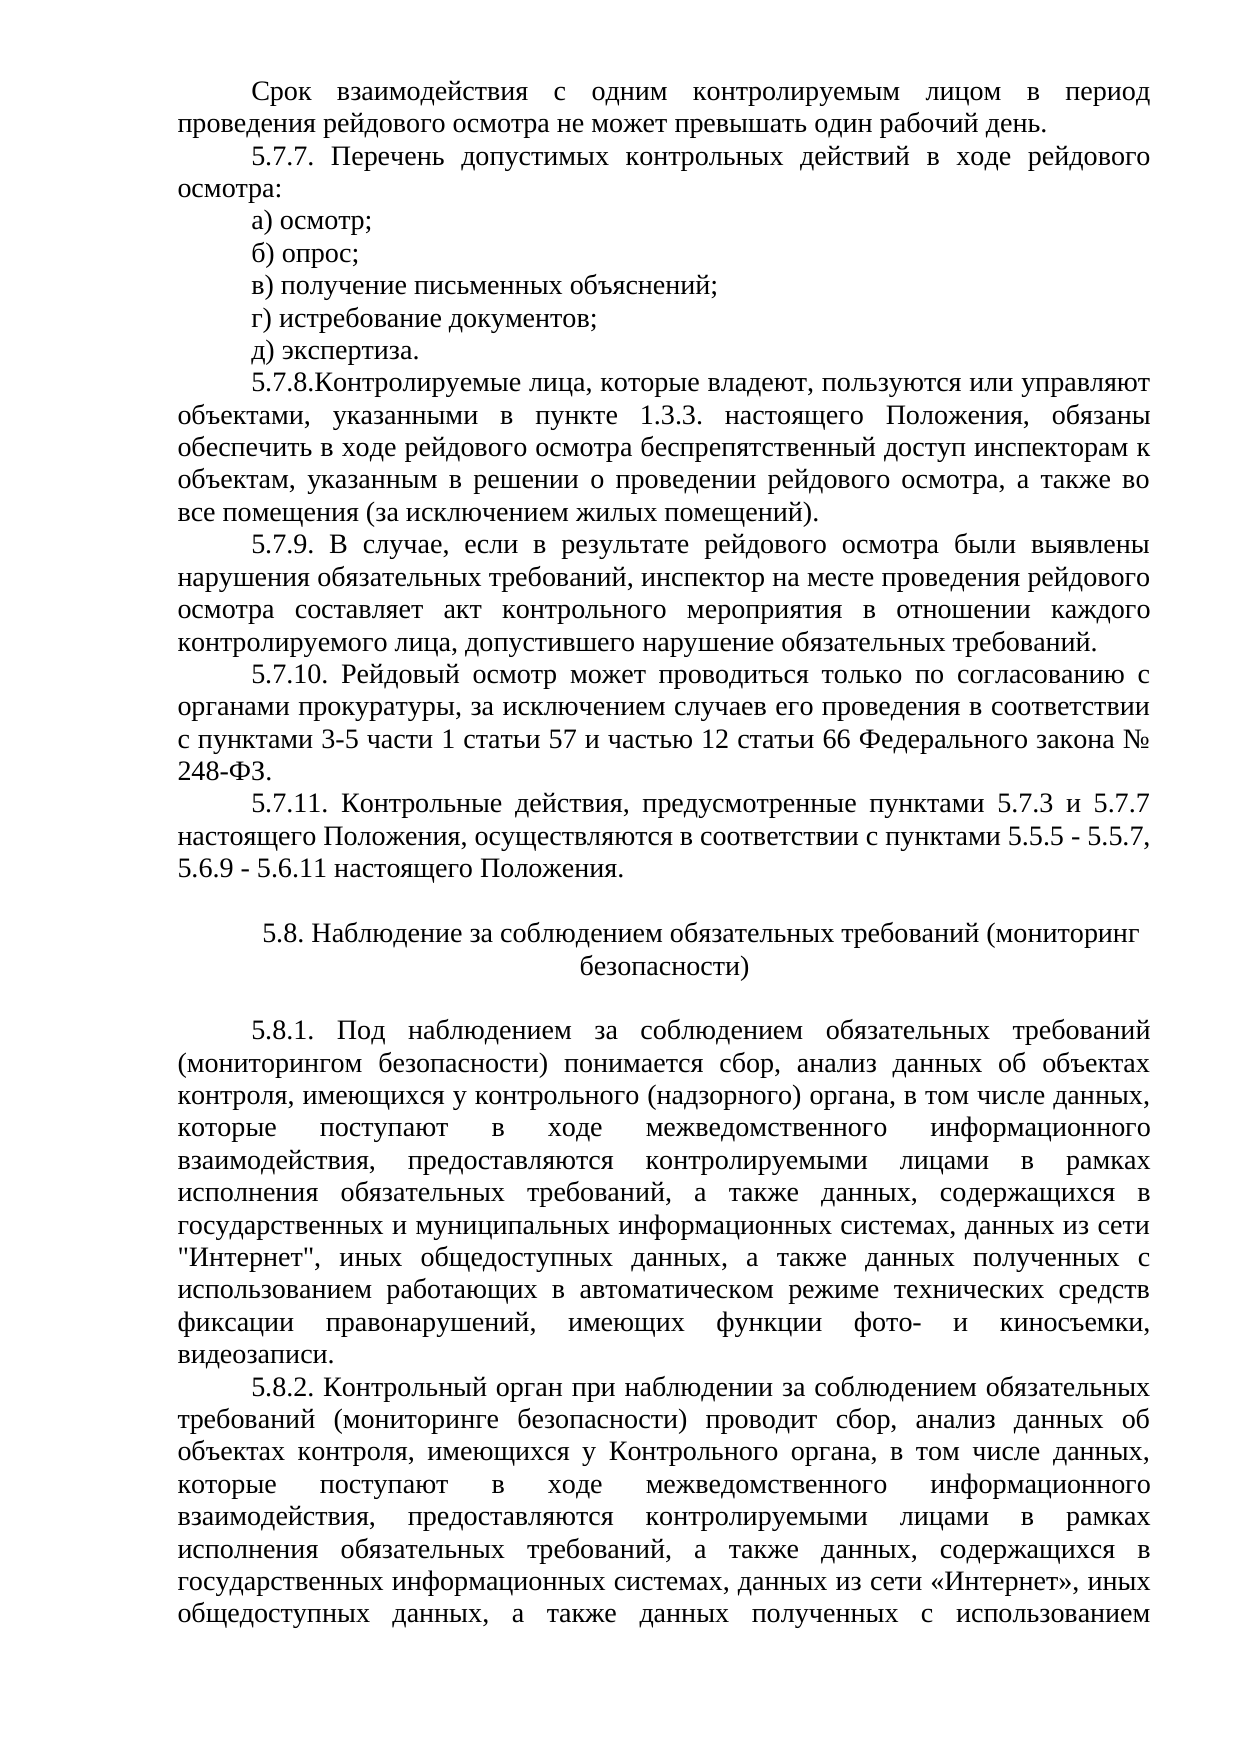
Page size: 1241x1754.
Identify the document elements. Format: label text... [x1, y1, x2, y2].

text г) истребование документов; [177, 301, 1152, 333]
text 5.8.1. Под наблюдением за соблюдением обязательных требований (мониторингом безопасности) понимается сбор, анализ данных об объектах контроля, имеющихся у контрольного (надзорного) органа, в том числе данных, которые поступают в ходе межведомственного информационного взаимодействия, предоставляются контролируемыми лицами в рамках исполнения обязательных требований, а также данных, содержащихся в государственных и муниципальных информационных системах, данных из сети "Интернет", иных общедоступных данных, а также данных полученных с использованием работающих в автоматическом режиме технических средств фиксации правонарушений, имеющих функции фото- и киносъемки, видеозаписи. [177, 1013, 1152, 1370]
text 5.7.9. В случае, если в результате рейдового осмотра были выявлены нарушения обязательных требований, инспектор на месте проведения рейдового осмотра составляет акт контрольного мероприятия в отношении каждого контролируемого лица, допустившего нарушение обязательных требований. [177, 527, 1152, 657]
text 5.7.8.Контролируемые лица, которые владеют, пользуются или управляют объектами, указанными в пункте 1.3.3. настоящего Положения, обязаны обеспечить в ходе рейдового осмотра беспрепятственный доступ инспекторам к объектам, указанным в решении о проведении рейдового осмотра, а также во все помещения (за исключением жилых помещений). [177, 365, 1152, 527]
text в) получение письменных объяснений; [177, 268, 1152, 301]
text Срок взаимодействия с одним контролируемым лицом в период проведения рейдового осмотра не может превышать один рабочий день. [177, 74, 1152, 139]
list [177, 1370, 1152, 1629]
text 5.7.11. Контрольные действия, предусмотренные пунктами 5.7.3 и 5.7.7 настоящего Положения, осуществляются в соответствии с пунктами 5.5.5 - 5.5.7, 5.6.9 - 5.6.11 настоящего Положения. [177, 787, 1152, 884]
text д) экспертиза. [177, 333, 1152, 365]
text 5.7.10. Рейдовый осмотр может проводиться только по согласованию с органами прокуратуры, за исключением случаев его проведения в соответствии с пунктами 3-5 части 1 статьи 57 и частью 12 статьи 66 Федерального закона № 248-ФЗ. [177, 657, 1152, 787]
text 5.8. Наблюдение за соблюдением обязательных требований (мониторинг безопасности) [177, 916, 1152, 981]
text а) осмотр; [177, 203, 1152, 236]
text б) опрос; [177, 236, 1152, 268]
list 5.7.7. Перечень допустимых контрольных действий в ходе рейдового осмотра: [177, 139, 1152, 203]
